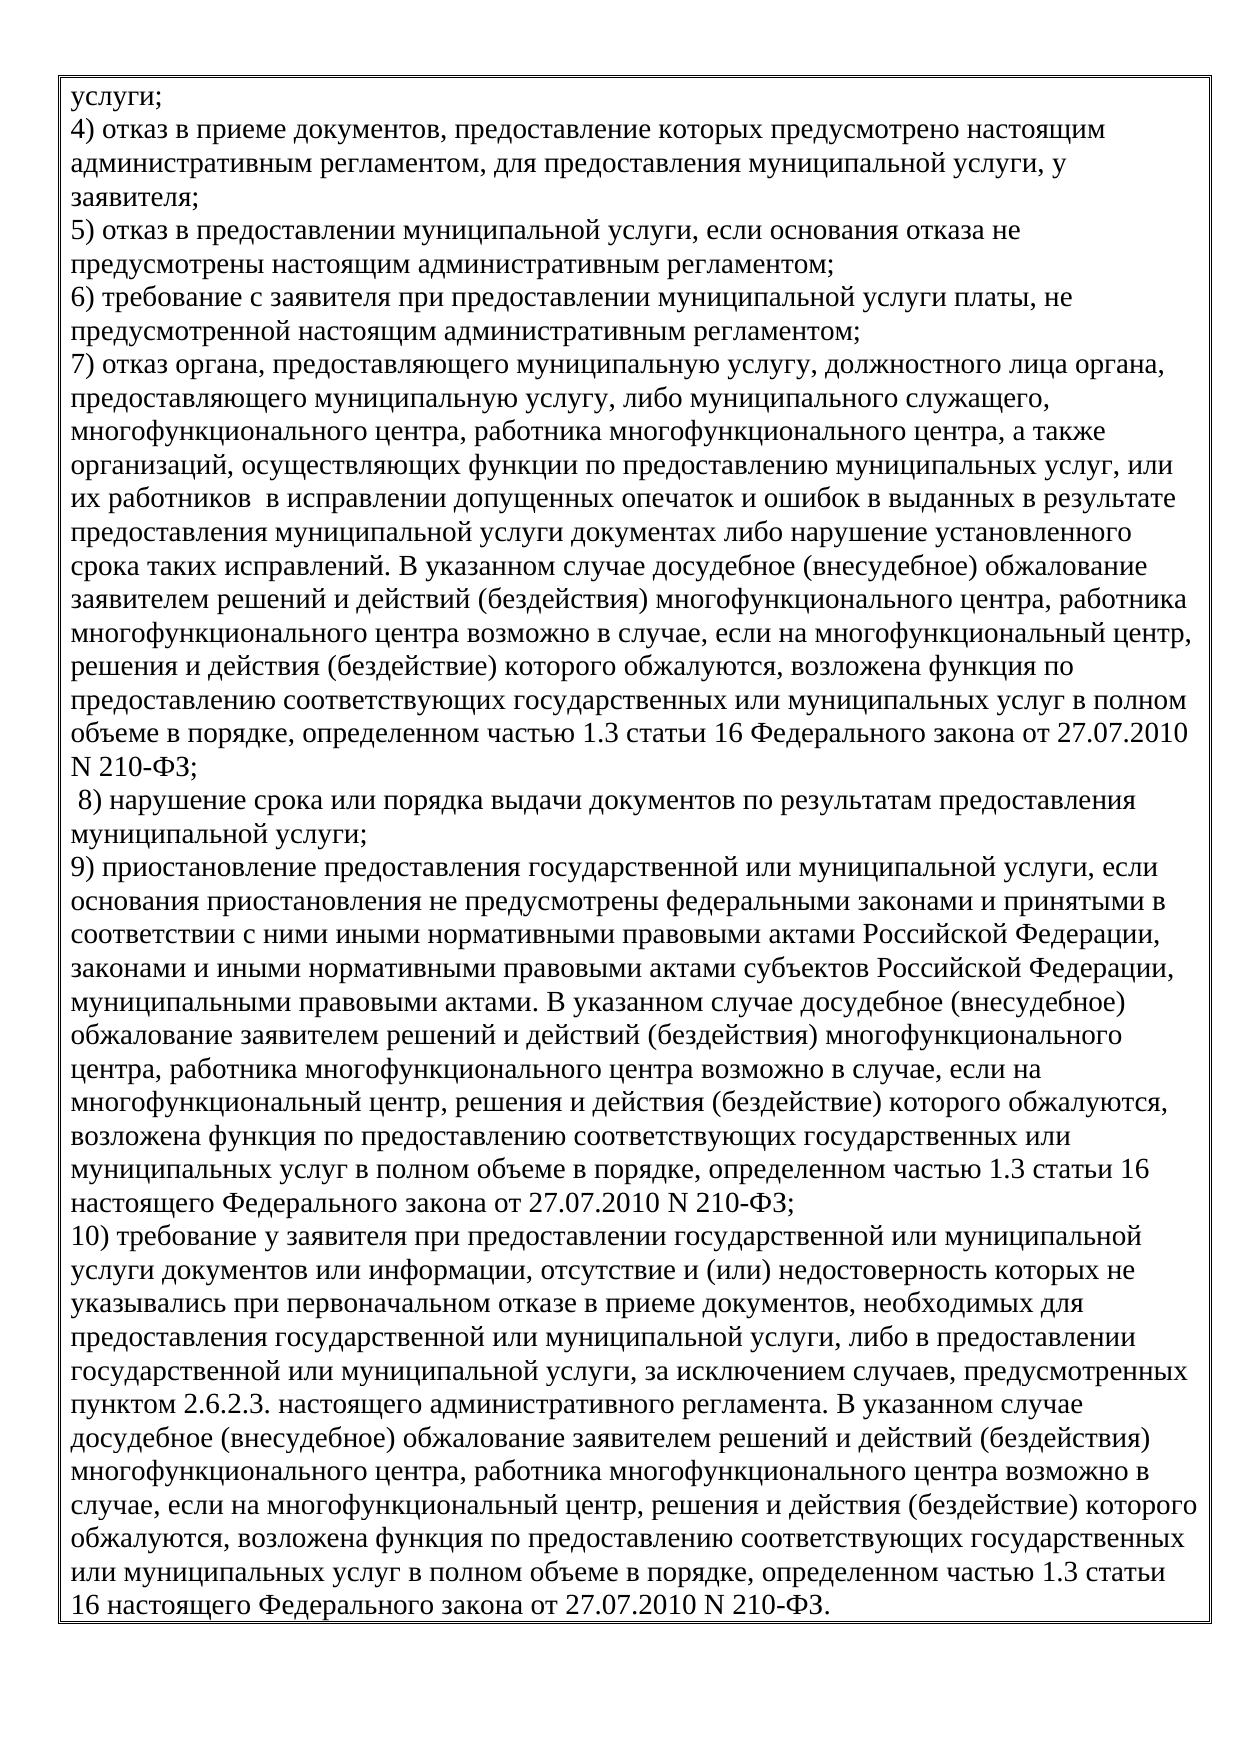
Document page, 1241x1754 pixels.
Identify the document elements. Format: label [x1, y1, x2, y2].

table_header [61, 78, 1209, 1621]
